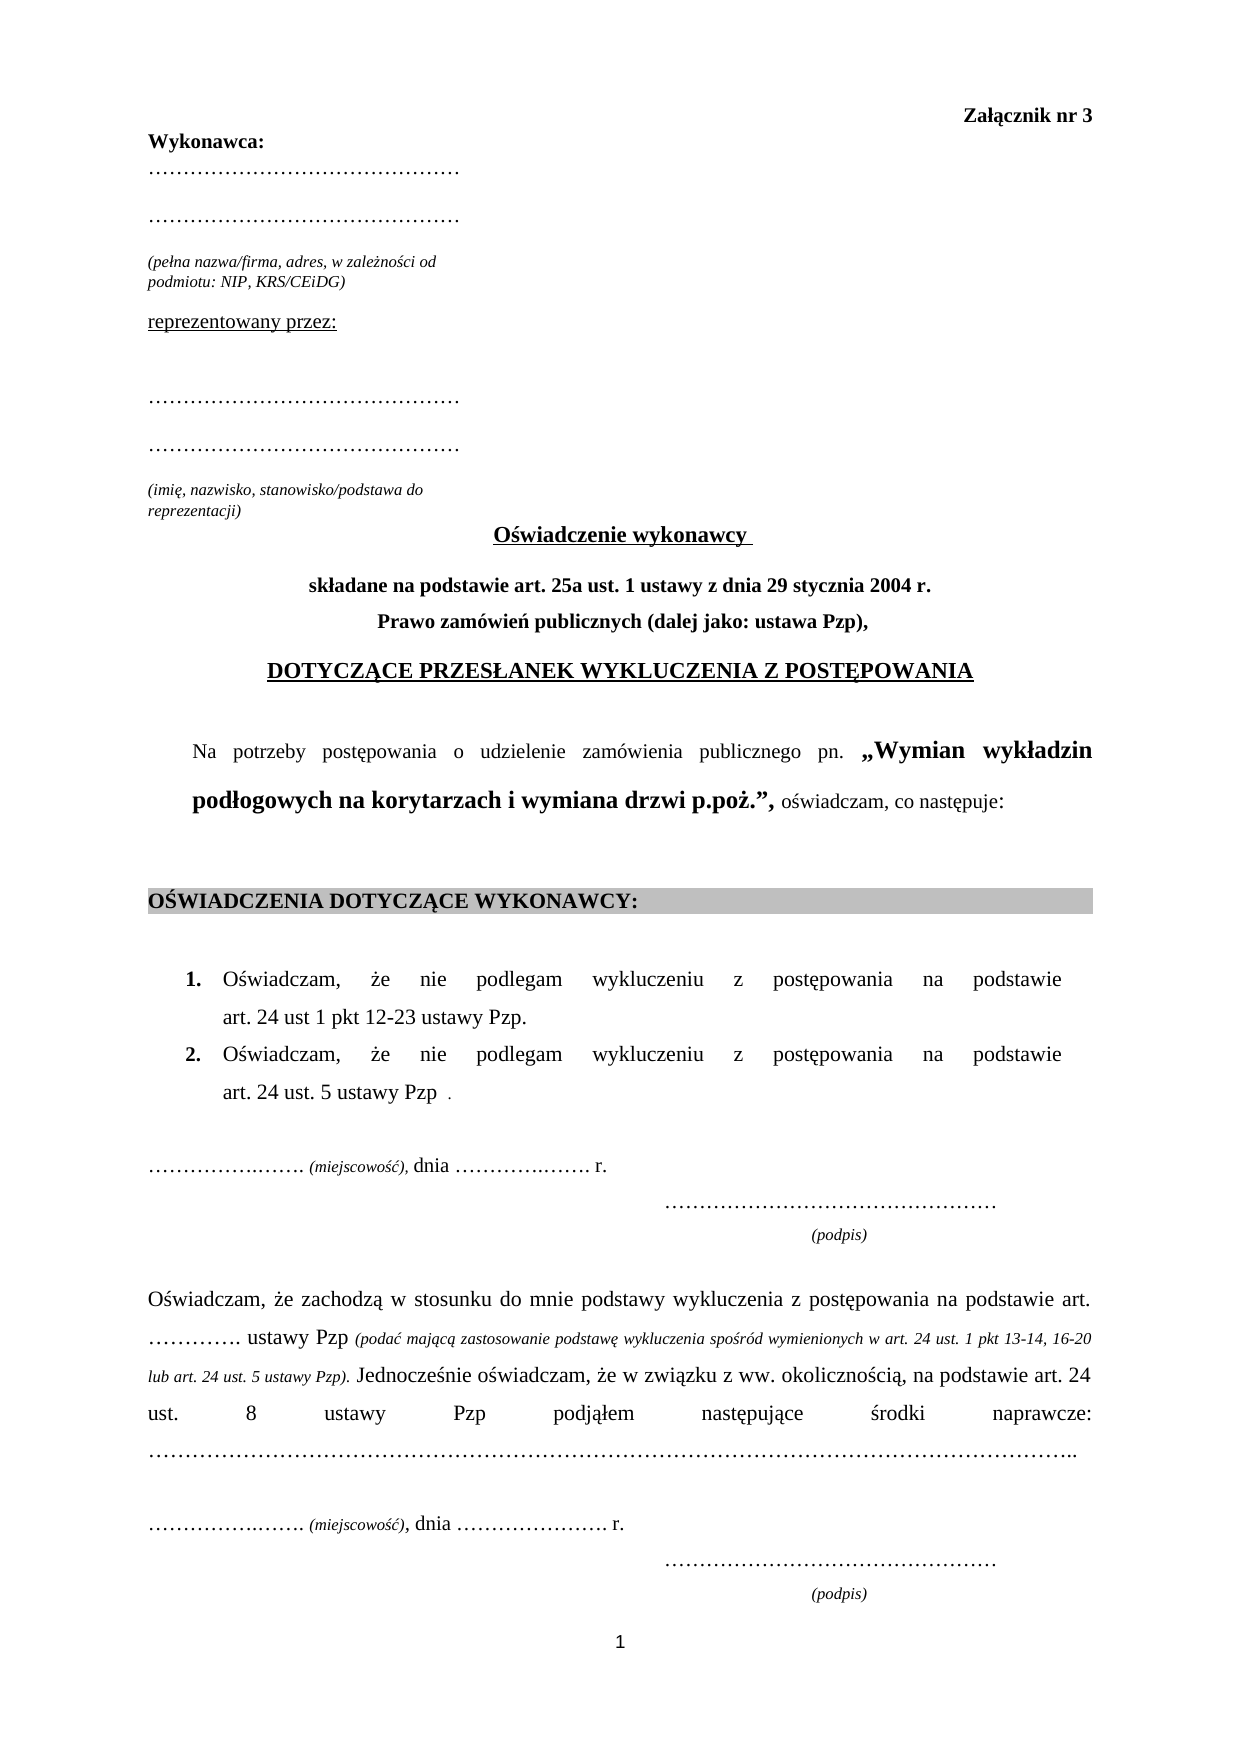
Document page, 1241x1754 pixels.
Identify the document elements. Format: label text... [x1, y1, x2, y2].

text Wykonawca: [148, 129, 1093, 153]
text Oświadczam, że zachodzą w stosunku do mnie podstawy wykluczenia z postępowania na podstawie art. …………. ustawy Pzp (podać mającą zastosowanie podstawę wykluczenia spośród wymienionych w art. 24 ust. 1 pkt 13-14, 16-20 lub art. 24 ust. 5 ustawy Pzp). Jednocześnie oświadczam, że w związku z ww. okolicznością, na podstawie art. 24 ust. 8 ustawy Pzp podjąłem następujące środki naprawcze: ……………………………………………………………………………………………………………….. [148, 1286, 1093, 1463]
text Na potrzeby postępowania o udzielenie zamówienia publicznego pn. „Wymian wykładzin podłogowych na korytarzach i wymiana drzwi p.poż.”, oświadczam, co następuje: [192, 735, 1093, 815]
list Oświadczam, że nie podlegam wykluczeniu z postępowania na podstawie art. 24 ust 1 pkt 12-23 ustawy Pzp. [185, 966, 1093, 1029]
text (pełna nazwa/firma, adres, w zależności od podmiotu: NIP, KRS/CEiDG) [148, 252, 472, 291]
text ……………………………………………………………………………… [148, 383, 472, 456]
text ……………………………………………………………………………… [148, 155, 472, 227]
text (imię, nazwisko, stanowisko/podstawa do reprezentacji) [148, 480, 472, 519]
text składane na podstawie art. 25a ust. 1 ustawy z dnia 29 stycznia 2004 r. [148, 573, 1093, 597]
text ………………………………………… [148, 1189, 1093, 1213]
text Załącznik nr 3 [148, 103, 1093, 127]
text Oświadczenie wykonawcy [148, 521, 1093, 547]
text reprezentowany przez: [148, 309, 1093, 333]
text ………………………………………… [148, 1547, 1093, 1571]
text …………….……. (miejscowość), dnia ………….……. r. [148, 1153, 1093, 1177]
text OŚWIADCZENIA DOTYCZĄCE WYKONAWCY: [148, 888, 1093, 914]
text (podpis) [738, 1583, 1093, 1603]
text (podpis) [738, 1225, 1093, 1244]
list Oświadczam, że nie podlegam wykluczeniu z postępowania na podstawie art. 24 ust. 5 ustawy Pzp . [185, 1041, 1093, 1104]
text Prawo zamówień publicznych (dalej jako: ustawa Pzp), [148, 609, 1093, 633]
text …………….……. (miejscowość), dnia …………………. r. [148, 1511, 1093, 1535]
text DOTYCZĄCE PRZESŁANEK WYKLUCZENIA Z POSTĘPOWANIA [148, 658, 1093, 684]
